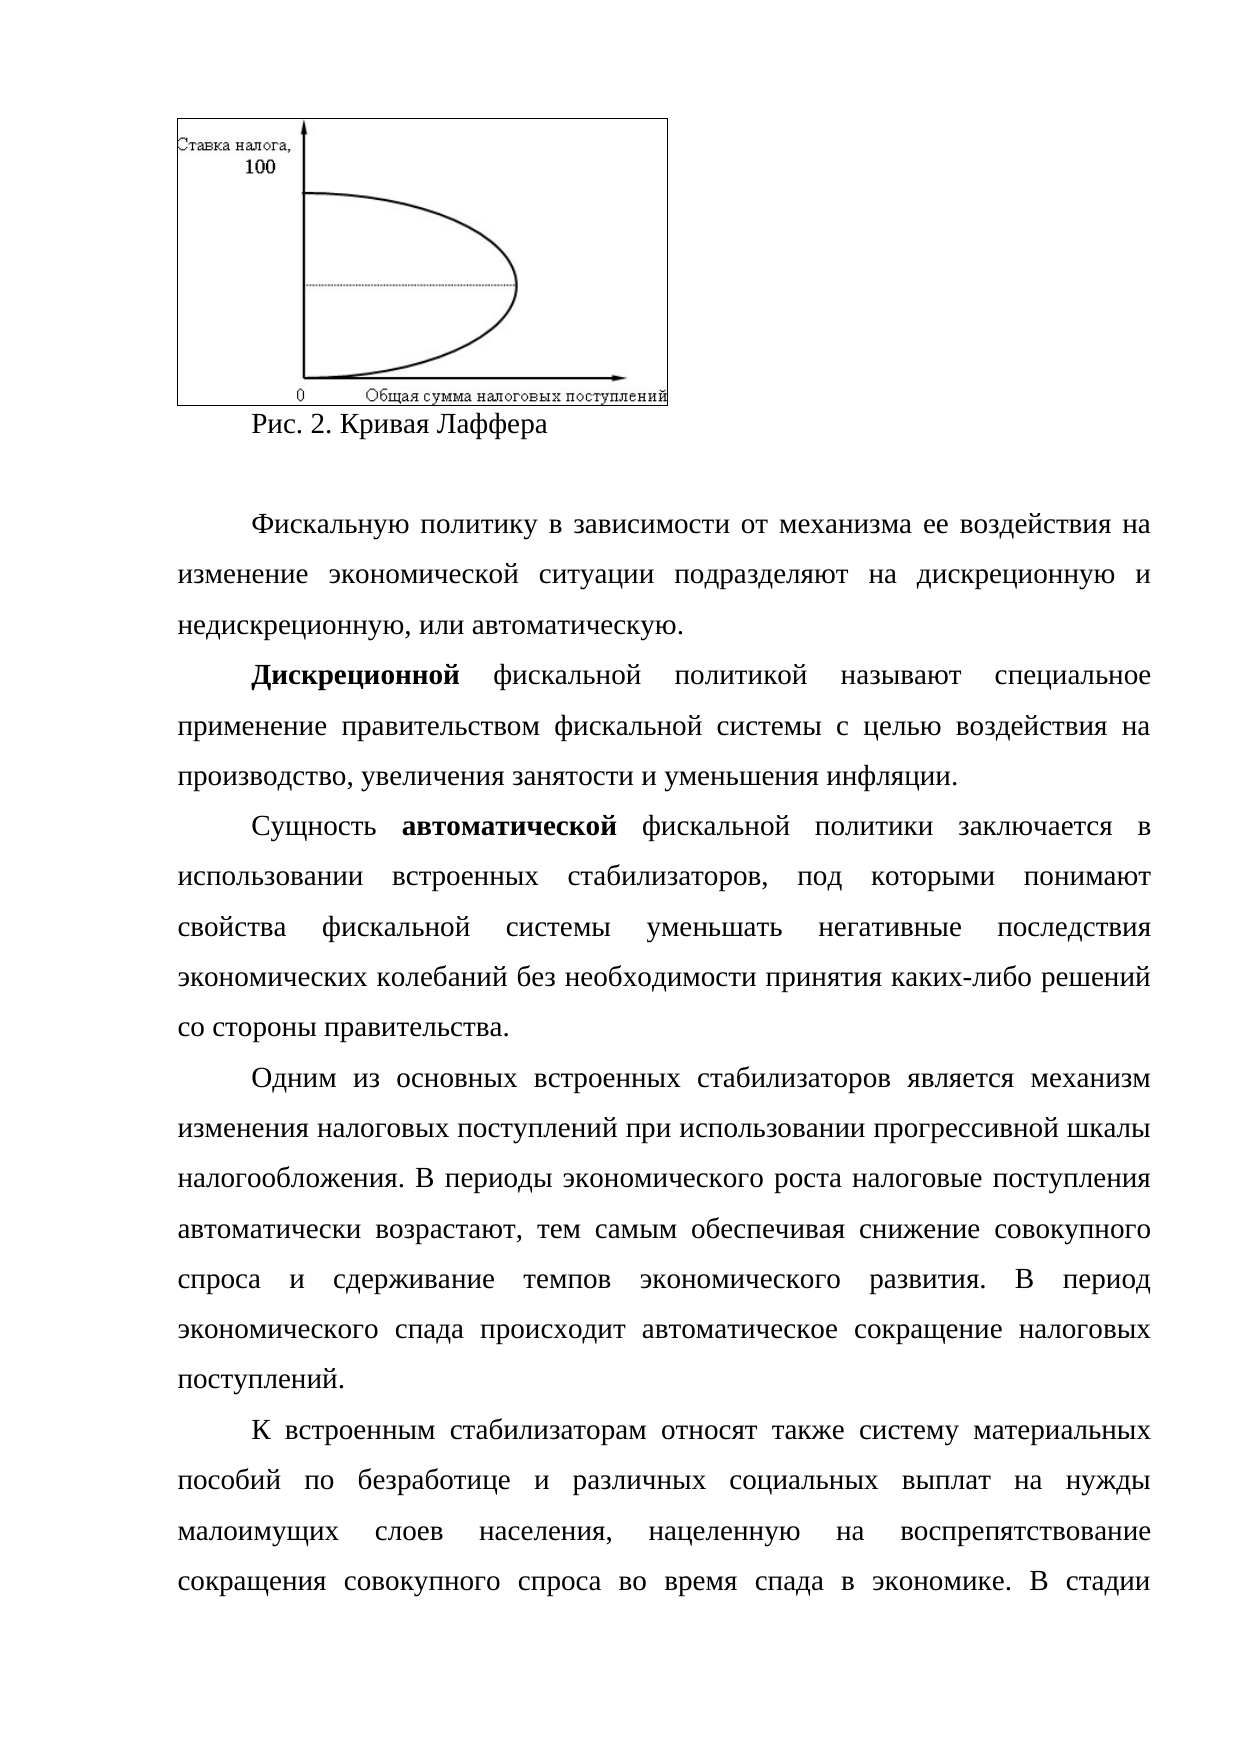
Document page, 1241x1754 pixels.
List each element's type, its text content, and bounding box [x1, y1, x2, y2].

text Сущность автоматической фискальной политики заключается в использовании встроенных стабилизаторов, под которыми понимают свойства фискальной системы уменьшать негативные последствия экономических колебаний без необходимости принятия каких-либо решений со стороны правительства. [177, 808, 1152, 1043]
text Дискреционной фискальной политикой называют специальное применение правительством фискальной системы с целью воздействия на производство, увеличения занятости и уменьшения инфляции. [177, 657, 1152, 791]
text Фискальную политику в зависимости от механизма ее воздействия на изменение экономической ситуации подразделяют на дискреционную и недискреционную, или автоматическую. [177, 506, 1152, 641]
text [177, 1412, 1152, 1596]
text Рис. 2. Кривая Лаффера [177, 406, 1152, 439]
picture [178, 119, 667, 405]
text Одним из основных встроенных стабилизаторов является механизм изменения налоговых поступлений при использовании прогрессивной шкалы налогообложения. В периоды экономического роста налоговые поступления автоматически возрастают, тем самым обеспечивая снижение совокупного спроса и сдерживание темпов экономического развития. В период экономического спада происходит автоматическое сокращение налоговых поступлений. [177, 1060, 1152, 1395]
